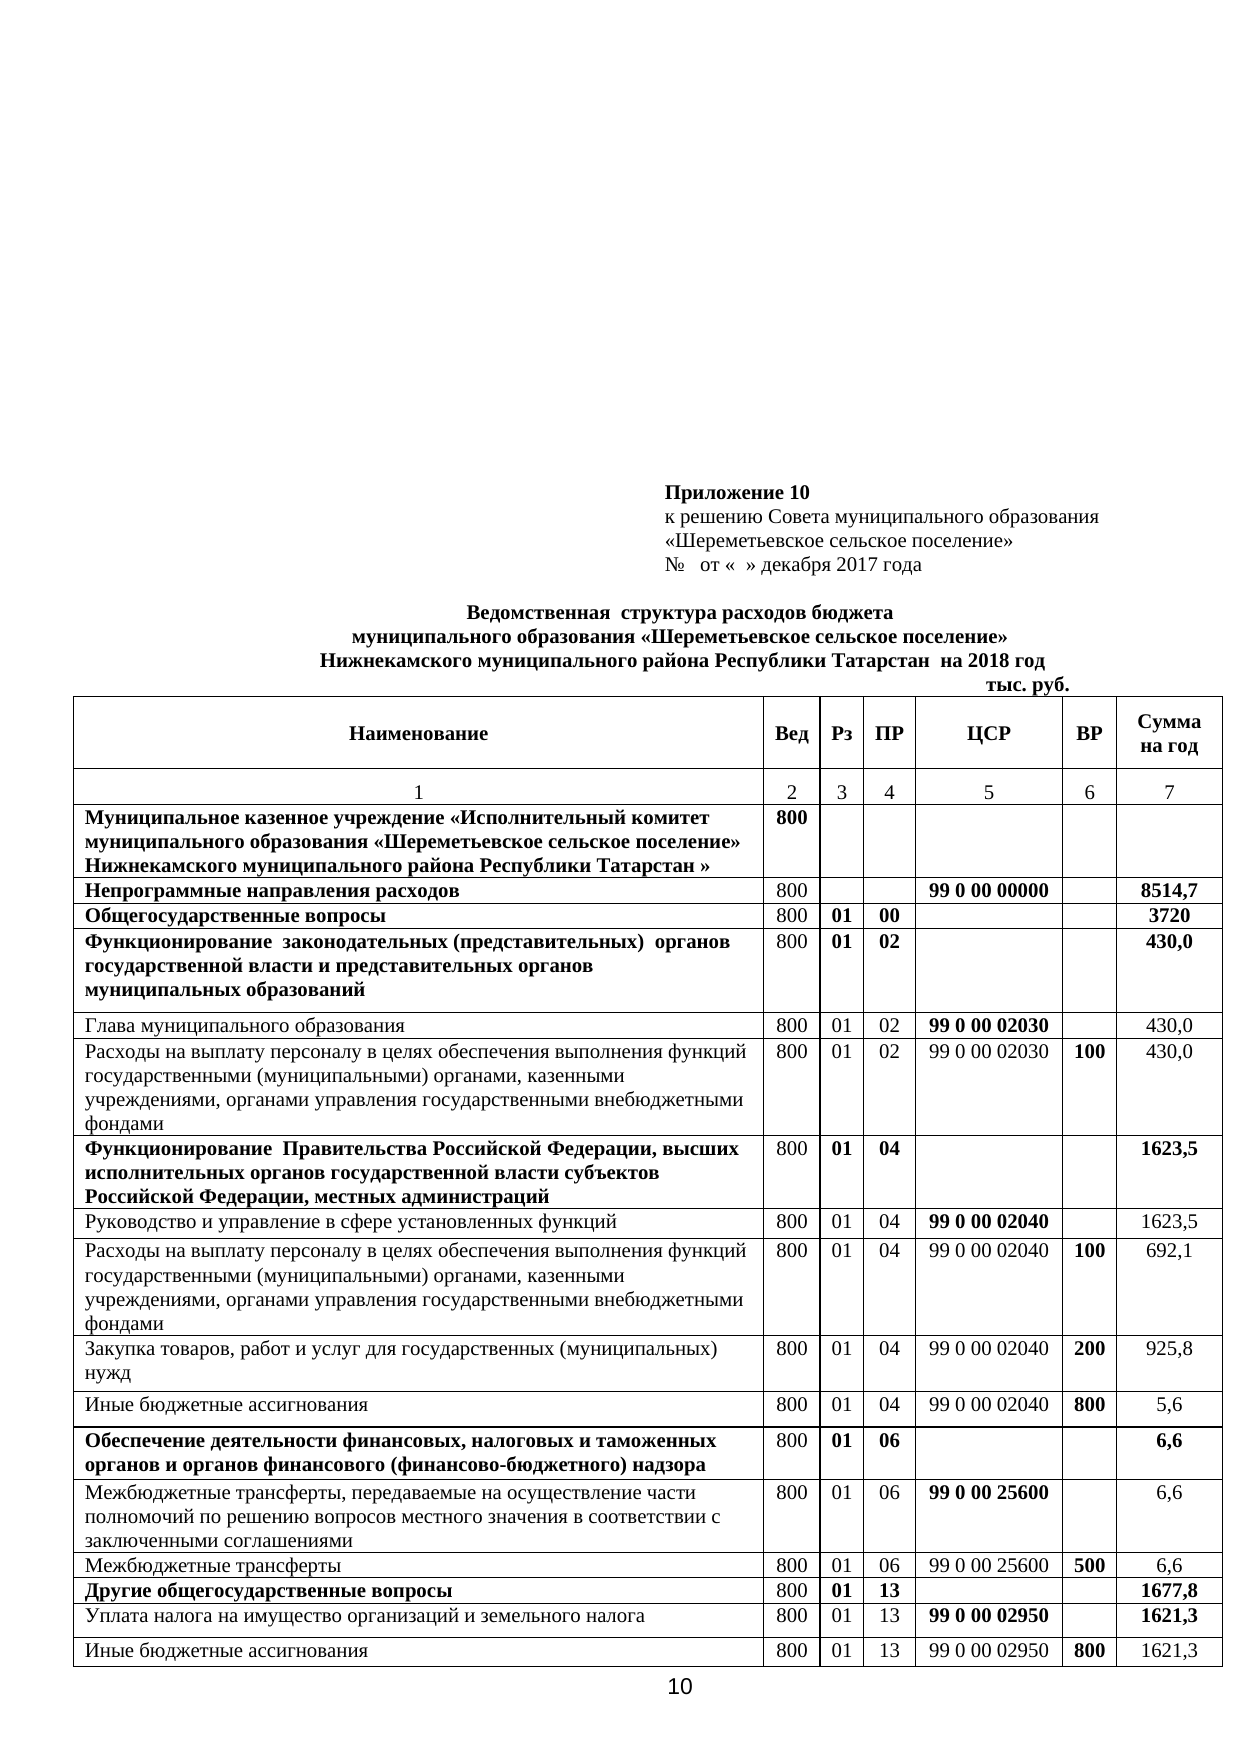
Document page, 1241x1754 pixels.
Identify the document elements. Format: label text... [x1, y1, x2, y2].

table_cell 430,0 [1117, 929, 1222, 1012]
table_cell [1063, 805, 1116, 877]
table_cell 800 [764, 1428, 819, 1479]
table_cell 01 [821, 1013, 863, 1038]
table_cell 04 [864, 1136, 915, 1208]
table_cell 1677,8 [1117, 1578, 1222, 1602]
table_cell [821, 878, 863, 902]
table_cell 02 [864, 929, 915, 1012]
table_cell 99 0 00 25600 [916, 1480, 1062, 1552]
table_cell 800 [764, 878, 819, 902]
table_cell [1063, 1013, 1116, 1038]
table_cell 04 [864, 1392, 915, 1426]
table_cell 7 [1117, 769, 1222, 804]
text Нижнекамского муниципального района Республики Татарстан на 2018 год [74, 648, 1211, 672]
table_cell 99 0 00 02030 [916, 1013, 1062, 1038]
table_cell 01 [821, 1136, 863, 1208]
table_cell 100 [1063, 1039, 1116, 1135]
table_cell 01 [821, 1239, 863, 1335]
table_cell 800 [764, 929, 819, 1012]
table_cell 100 [1063, 1239, 1116, 1335]
table_cell 1621,3 [1117, 1638, 1222, 1666]
table_cell 5,6 [1117, 1392, 1222, 1426]
table_cell [821, 805, 863, 877]
table_cell 800 [1063, 1638, 1116, 1666]
table_cell 800 [764, 1336, 819, 1391]
table_cell 430,0 [1117, 1039, 1222, 1135]
table_cell 800 [764, 1480, 819, 1552]
table_cell Закупка товаров, работ и услуг для государственных (муниципальных) нужд [74, 1336, 763, 1391]
table_header ПР [864, 697, 915, 768]
table_cell 01 [821, 1638, 863, 1666]
table_cell [916, 929, 1062, 1012]
text Ведомственная структура расходов бюджета [74, 600, 1211, 624]
table_cell 800 [764, 1239, 819, 1335]
table_cell Обеспечение деятельности финансовых, налоговых и таможенных органов и органов финансового (финансово-бюджетного) надзора [74, 1428, 763, 1479]
table_cell 2 [764, 769, 819, 804]
table_cell 99 0 00 25600 [916, 1553, 1062, 1577]
table_cell [1063, 1428, 1116, 1479]
text № от « » декабря 2017 года [664, 552, 1240, 576]
table_cell Руководство и управление в сфере установленных функций [74, 1209, 763, 1237]
table_cell 01 [821, 1578, 863, 1602]
table_cell 3720 [1117, 904, 1222, 928]
table_cell Глава муниципального образования [74, 1013, 763, 1038]
table_cell 06 [864, 1553, 915, 1577]
table_cell 06 [864, 1428, 915, 1479]
table_cell Непрограммные направления расходов [74, 878, 763, 902]
table_cell 1621,3 [1117, 1604, 1222, 1637]
table_cell [1063, 1209, 1116, 1237]
table_cell 02 [864, 1013, 915, 1038]
table_header Сумма на год [1117, 697, 1222, 768]
text Приложение 10 [664, 480, 1240, 504]
table_cell 5 [916, 769, 1062, 804]
table_header Рз [821, 697, 863, 768]
table_cell [1063, 878, 1116, 902]
table_cell 04 [864, 1209, 915, 1237]
table_cell [1063, 929, 1116, 1012]
text к решению Совета муниципального образования «Шереметьевское сельское поселение» [664, 504, 1240, 552]
table_cell 430,0 [1117, 1013, 1222, 1038]
table_header Наименование [74, 697, 763, 768]
table_cell [916, 1428, 1062, 1479]
table_cell Общегосударственные вопросы [74, 904, 763, 928]
table_cell Иные бюджетные ассигнования [74, 1392, 763, 1426]
table_header Вед [764, 697, 819, 768]
text тыс. руб. [694, 672, 1240, 696]
table_cell 13 [864, 1638, 915, 1666]
table_cell 01 [821, 1336, 863, 1391]
table_cell 6,6 [1117, 1428, 1222, 1479]
table_cell 800 [764, 1553, 819, 1577]
table_header ЦСР [916, 697, 1062, 768]
table_cell 800 [764, 805, 819, 877]
table_cell 99 0 00 02040 [916, 1336, 1062, 1391]
table_cell 800 [1063, 1392, 1116, 1426]
table_cell 200 [1063, 1336, 1116, 1391]
table_cell 06 [864, 1480, 915, 1552]
table_cell 13 [864, 1578, 915, 1602]
table_cell Другие общегосударственные вопросы [74, 1578, 763, 1602]
table_cell [916, 904, 1062, 928]
table_cell Функционирование Правительства Российской Федерации, высших исполнительных органов государственной власти субъектов Российской Федерации, местных администраций [74, 1136, 763, 1208]
table_cell 01 [821, 904, 863, 928]
table_cell 800 [764, 1392, 819, 1426]
table_cell 99 0 00 00000 [916, 878, 1062, 902]
table_cell 800 [764, 1604, 819, 1637]
table_cell 6,6 [1117, 1480, 1222, 1552]
table_cell 800 [764, 1136, 819, 1208]
table_cell 1623,5 [1117, 1209, 1222, 1237]
table_cell 800 [764, 1209, 819, 1237]
table_cell [916, 1136, 1062, 1208]
table_cell 692,1 [1117, 1239, 1222, 1335]
table_cell [916, 1578, 1062, 1602]
table_cell 1623,5 [1117, 1136, 1222, 1208]
table_cell 99 0 00 02040 [916, 1209, 1062, 1237]
table_cell 6,6 [1117, 1553, 1222, 1577]
text муниципального образования «Шереметьевское сельское поселение» [74, 624, 1211, 648]
table_cell [1063, 904, 1116, 928]
table_cell 6 [1063, 769, 1116, 804]
table_cell 00 [864, 904, 915, 928]
table_cell 800 [764, 1039, 819, 1135]
table_cell 800 [764, 1578, 819, 1602]
table_cell 800 [764, 1638, 819, 1666]
table_cell 99 0 00 02950 [916, 1638, 1062, 1666]
table_cell 01 [821, 1392, 863, 1426]
table_cell 01 [821, 1039, 863, 1135]
table_cell 1 [74, 769, 763, 804]
table_cell 01 [821, 929, 863, 1012]
table_cell 01 [821, 1604, 863, 1637]
table_cell 04 [864, 1336, 915, 1391]
table_cell [1063, 1604, 1116, 1637]
table_cell 99 0 00 02950 [916, 1604, 1062, 1637]
table_cell 01 [821, 1553, 863, 1577]
table_cell 01 [821, 1480, 863, 1552]
table_cell 99 0 00 02040 [916, 1392, 1062, 1426]
table_cell 800 [764, 904, 819, 928]
table_header ВР [1063, 697, 1116, 768]
table_cell [1063, 1136, 1116, 1208]
table_cell 02 [864, 1039, 915, 1135]
table_cell 8514,7 [1117, 878, 1222, 902]
table_cell [916, 805, 1062, 877]
table_cell [1117, 805, 1222, 877]
table_cell 04 [864, 1239, 915, 1335]
table_cell Иные бюджетные ассигнования [74, 1638, 763, 1666]
table_cell 925,8 [1117, 1336, 1222, 1391]
table_cell 99 0 00 02030 [916, 1039, 1062, 1135]
table_cell 01 [821, 1209, 863, 1237]
table_cell [864, 878, 915, 902]
table_cell 01 [821, 1428, 863, 1479]
table_cell Межбюджетные трансферты [74, 1553, 763, 1577]
table_cell [1063, 1578, 1116, 1602]
table_cell 13 [864, 1604, 915, 1637]
table_cell [864, 805, 915, 877]
table_cell Уплата налога на имущество организаций и земельного налога [74, 1604, 763, 1637]
table_cell 3 [821, 769, 863, 804]
table_cell 500 [1063, 1553, 1116, 1577]
table_cell 4 [864, 769, 915, 804]
table_cell 800 [764, 1013, 819, 1038]
table_cell 99 0 00 02040 [916, 1239, 1062, 1335]
table_cell Муниципальное казенное учреждение «Исполнительный комитет муниципального образования «Шереметьевское сельское поселение» Нижнекамского муниципального района Республики Татарстан » [74, 805, 763, 877]
table_cell [1063, 1480, 1116, 1552]
table_cell Функционирование законодательных (представительных) органов государственной власти и представительных органов муниципальных образований [74, 929, 763, 1012]
